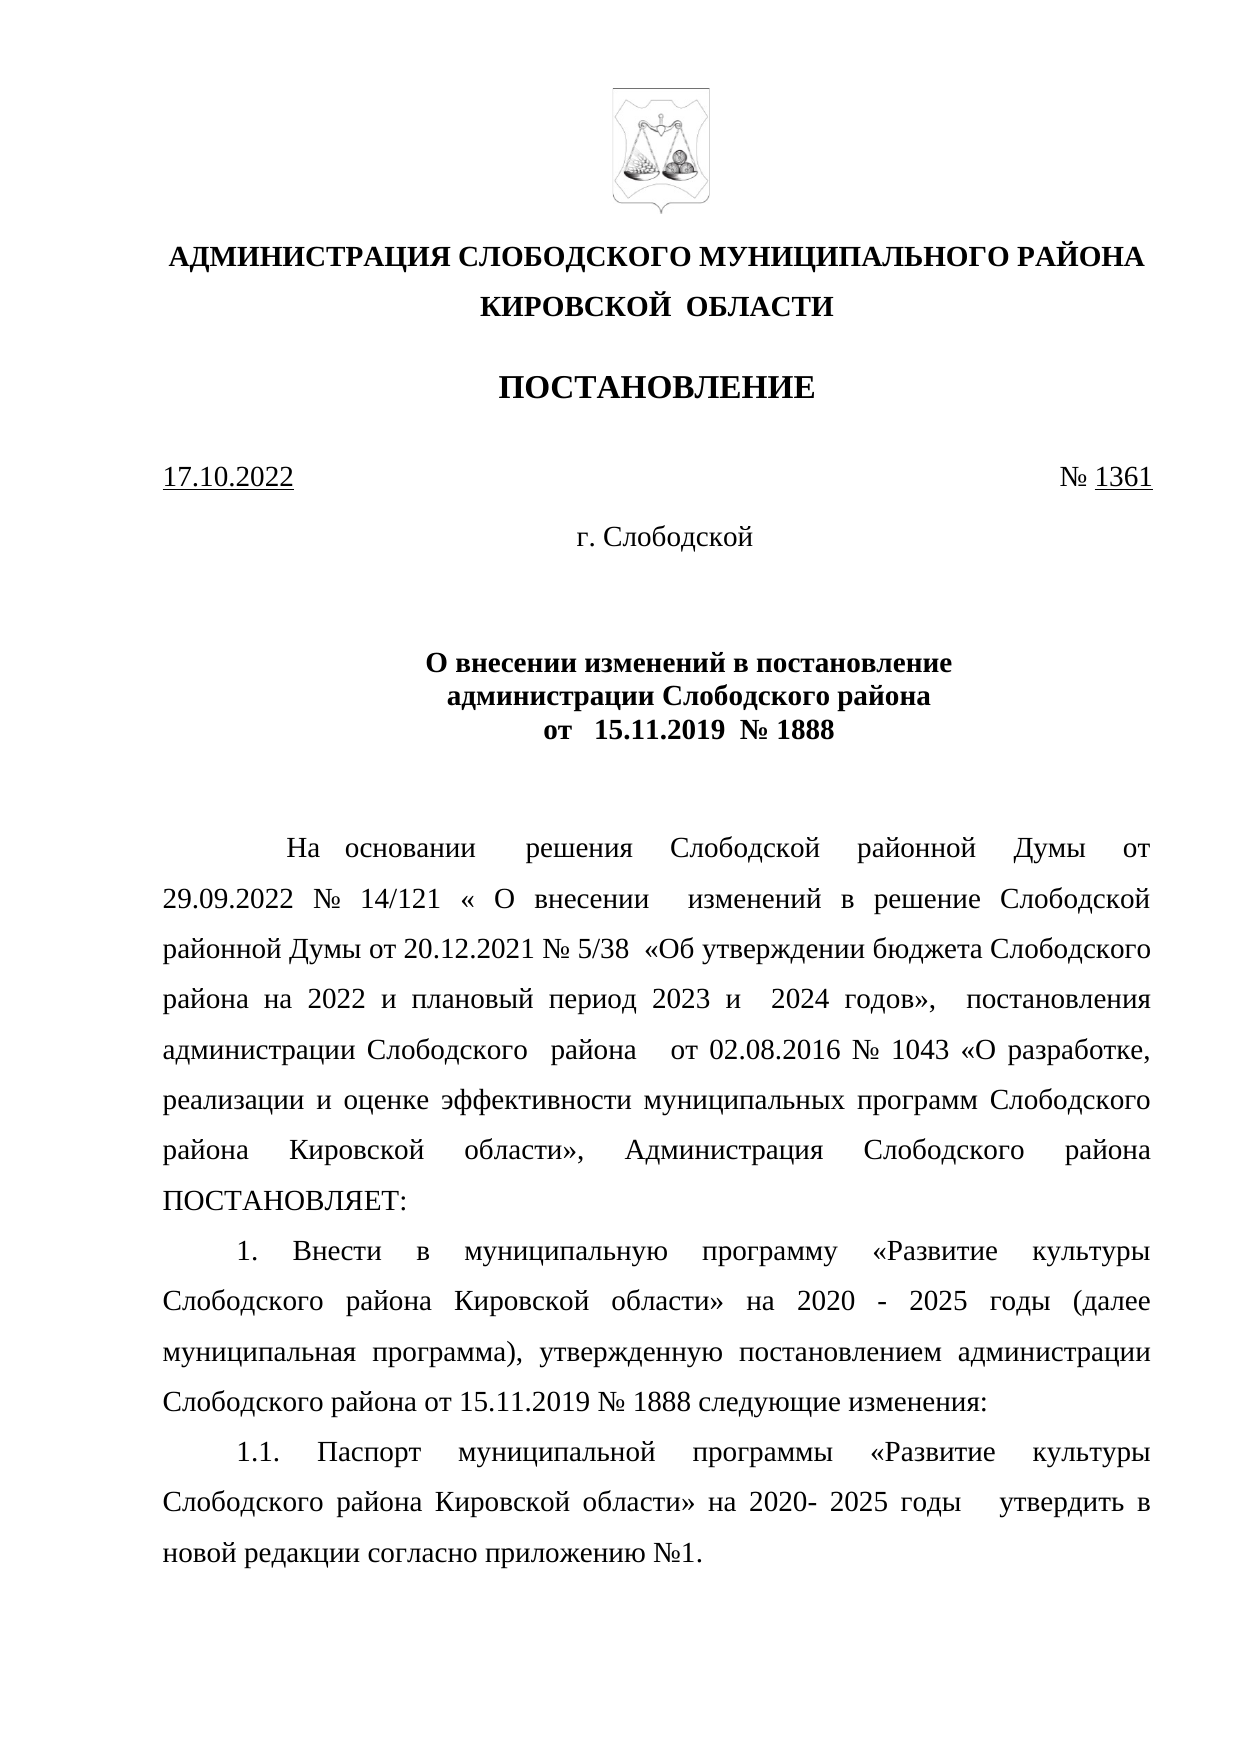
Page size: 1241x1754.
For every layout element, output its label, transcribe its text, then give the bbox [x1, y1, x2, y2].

text г. Слободской [162, 519, 1160, 552]
text 17.10.2022 № 1361 [162, 459, 1160, 493]
text 1. Внести в муниципальную программу «Развитие культуры Слободского района Кировской области» на 2020 - 2025 годы (далее муниципальная программа), утвержденную постановлением администрации Слободского района от 15.11.2019 № 1888 следующие изменения: [162, 1233, 1152, 1417]
text постановление [162, 367, 1152, 406]
text На основании решения Слободской районной Думы от 29.09.2022 № 14/121 « О внесении изменений в решение Слободской районной Думы от 20.12.2021 № 5/38 «Об утверждении бюджета Слободского района на 2022 и плановый период 2023 и 2024 годов», постановления администрации Слободского района от 02.08.2016 № 1043 «О разработке, реализации и оценке эффективности муниципальных программ Слободского района Кировской области», Администрация Слободского района ПОСТАНОВЛЯЕТ: [162, 831, 1152, 1216]
text 1.1. Паспорт муниципальной программы «Развитие культуры Слободского района Кировской области» на 2020- 2025 годы утвердить в новой редакции согласно приложению №1. [162, 1434, 1152, 1568]
table_header О внесении изменений в постановление администрации Слободского района от 15.11.2019 № 1888 [321, 645, 1056, 779]
text АДМИНИСТРАЦИя слободского МУНИЦИПАЛЬНОГО района КИРОВСКОЙ ОБЛАСТИ [162, 239, 1152, 322]
picture [612, 88, 710, 214]
